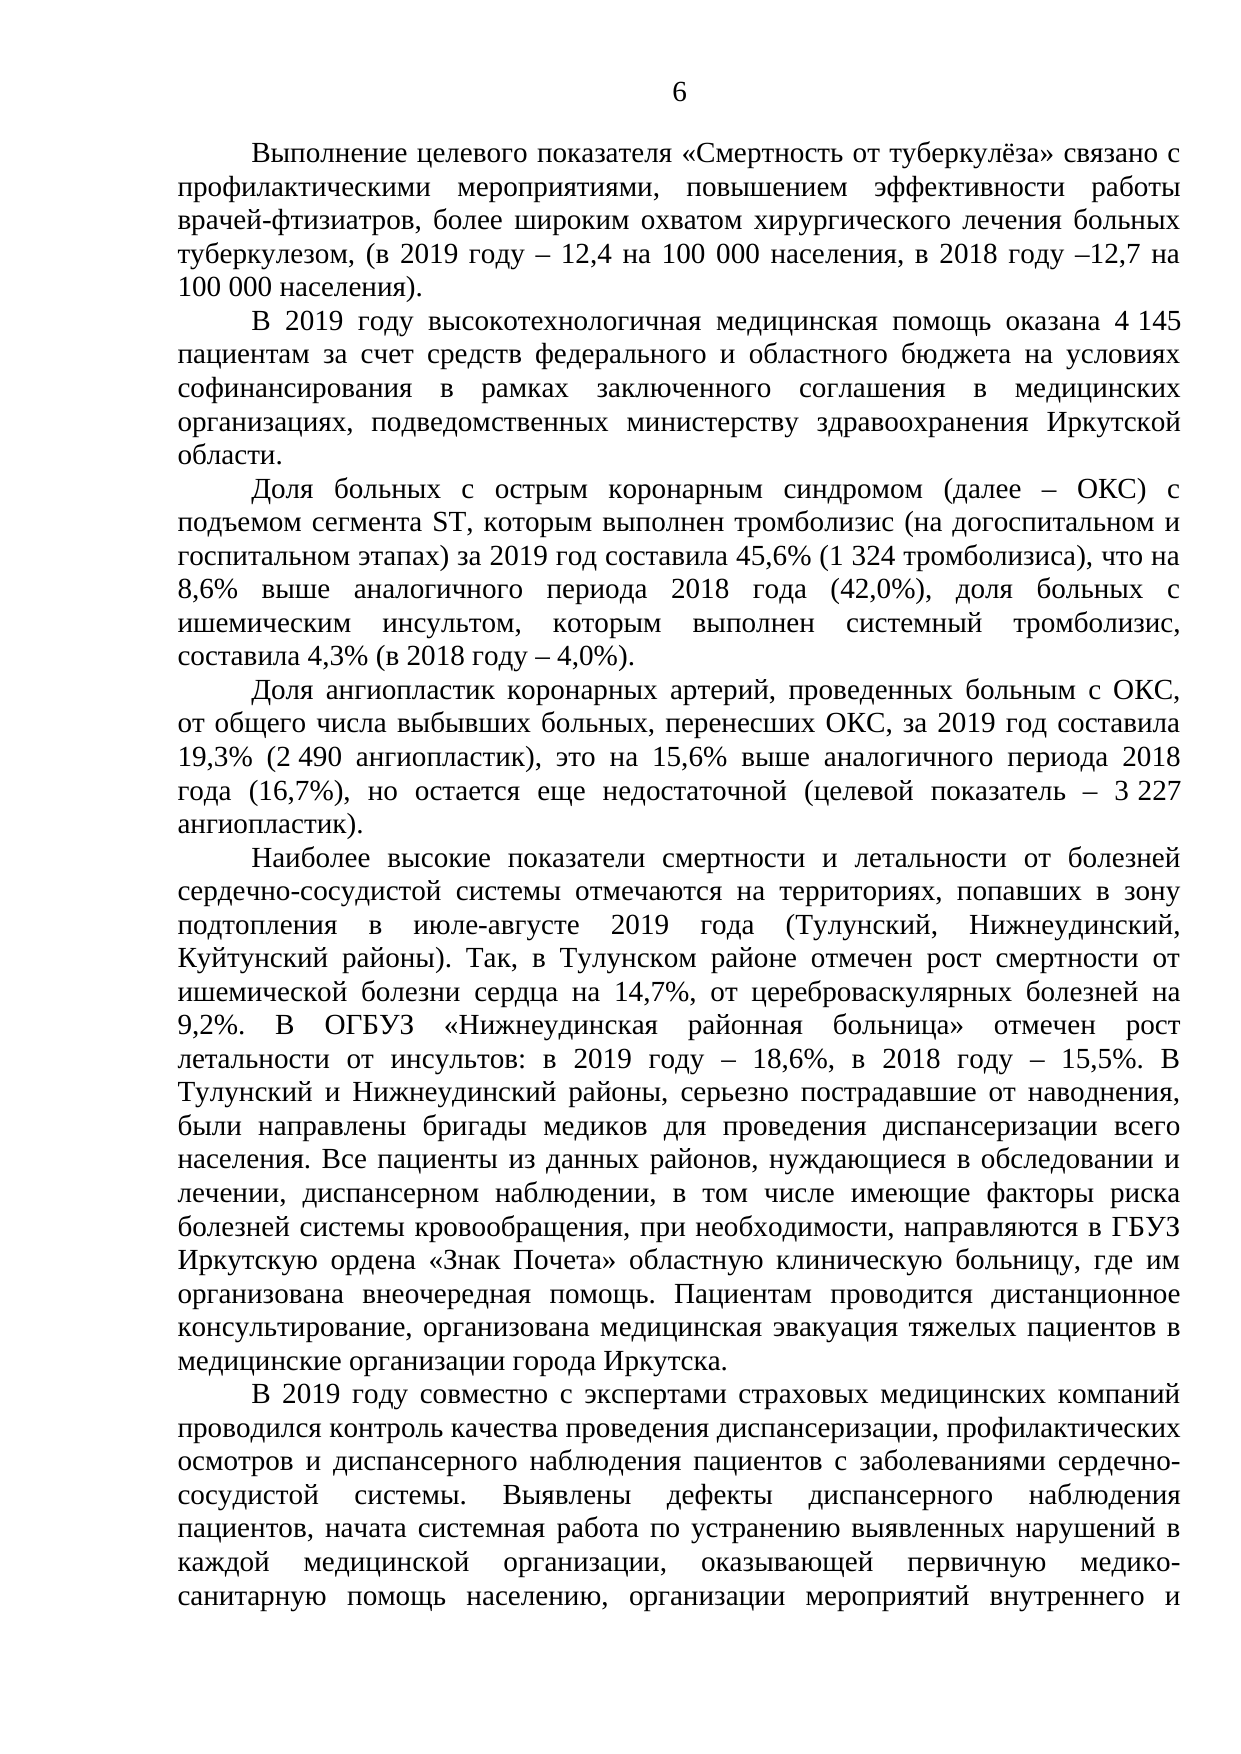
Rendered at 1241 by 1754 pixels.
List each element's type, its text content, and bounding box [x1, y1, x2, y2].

list Доля больных с острым коронарным синдромом (далее – ОКС) с подъемом сегмента ST, которым выполнен тромболизис (на догоспитальном и госпитальном этапах) за 2019 год составила 45,6% (1 324 тромболизиса), что на 8,6% выше аналогичного периода 2018 года (42,0%), доля больных с ишемическим инсультом, которым выполнен системный тромболизис, составила 4,3% (в 2018 году – 4,0%). [177, 471, 1181, 672]
list Выполнение целевого показателя «Смертность от туберкулёза» связано с профилактическими мероприятиями, повышением эффективности работы врачей-фтизиатров, более широким охватом хирургического лечения больных туберкулезом, (в 2019 году – 12,4 на 100 000 населения, в 2018 году –12,7 на 100 000 населения). [177, 135, 1181, 303]
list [177, 1376, 1181, 1611]
list Доля ангиопластик коронарных артерий, проведенных больным с ОКС, от общего числа выбывших больных, перенесших ОКС, за 2019 год составила 19,3% (2 490 ангиопластик), это на 15,6% выше аналогичного периода 2018 года (16,7%), но остается еще недостаточной (целевой показатель – 3 227 ангиопластик). [177, 672, 1181, 840]
list В 2019 году высокотехнологичная медицинская помощь оказана 4 145 пациентам за счет средств федерального и областного бюджета на условиях софинансирования в рамках заключенного соглашения в медицинских организациях, подведомственных министерству здравоохранения Иркутской области. [177, 303, 1181, 471]
list Наиболее высокие показатели смертности и летальности от болезней сердечно-сосудистой системы отмечаются на территориях, попавших в зону подтопления в июле-августе 2019 года (Тулунский, Нижнеудинский, Куйтунский районы). Так, в Тулунском районе отмечен рост смертности от ишемической болезни сердца на 14,7%, от цереброваскулярных болезней на 9,2%. В ОГБУЗ «Нижнеудинская районная больница» отмечен рост летальности от инсультов: в 2019 году – 18,6%, в 2018 году – 15,5%. В Тулунский и Нижнеудинский районы, серьезно пострадавшие от наводнения, были направлены бригады медиков для проведения диспансеризации всего населения. Все пациенты из данных районов, нуждающиеся в обследовании и лечении, диспансерном наблюдении, в том числе имеющие факторы риска болезней системы кровообращения, при необходимости, направляются в ГБУЗ Иркутскую ордена «Знак Почета» областную клиническую больницу, где им организована внеочередная помощь. Пациентам проводится дистанционное консультирование, организована медицинская эвакуация тяжелых пациентов в медицинские организации города Иркутска. [177, 840, 1181, 1376]
